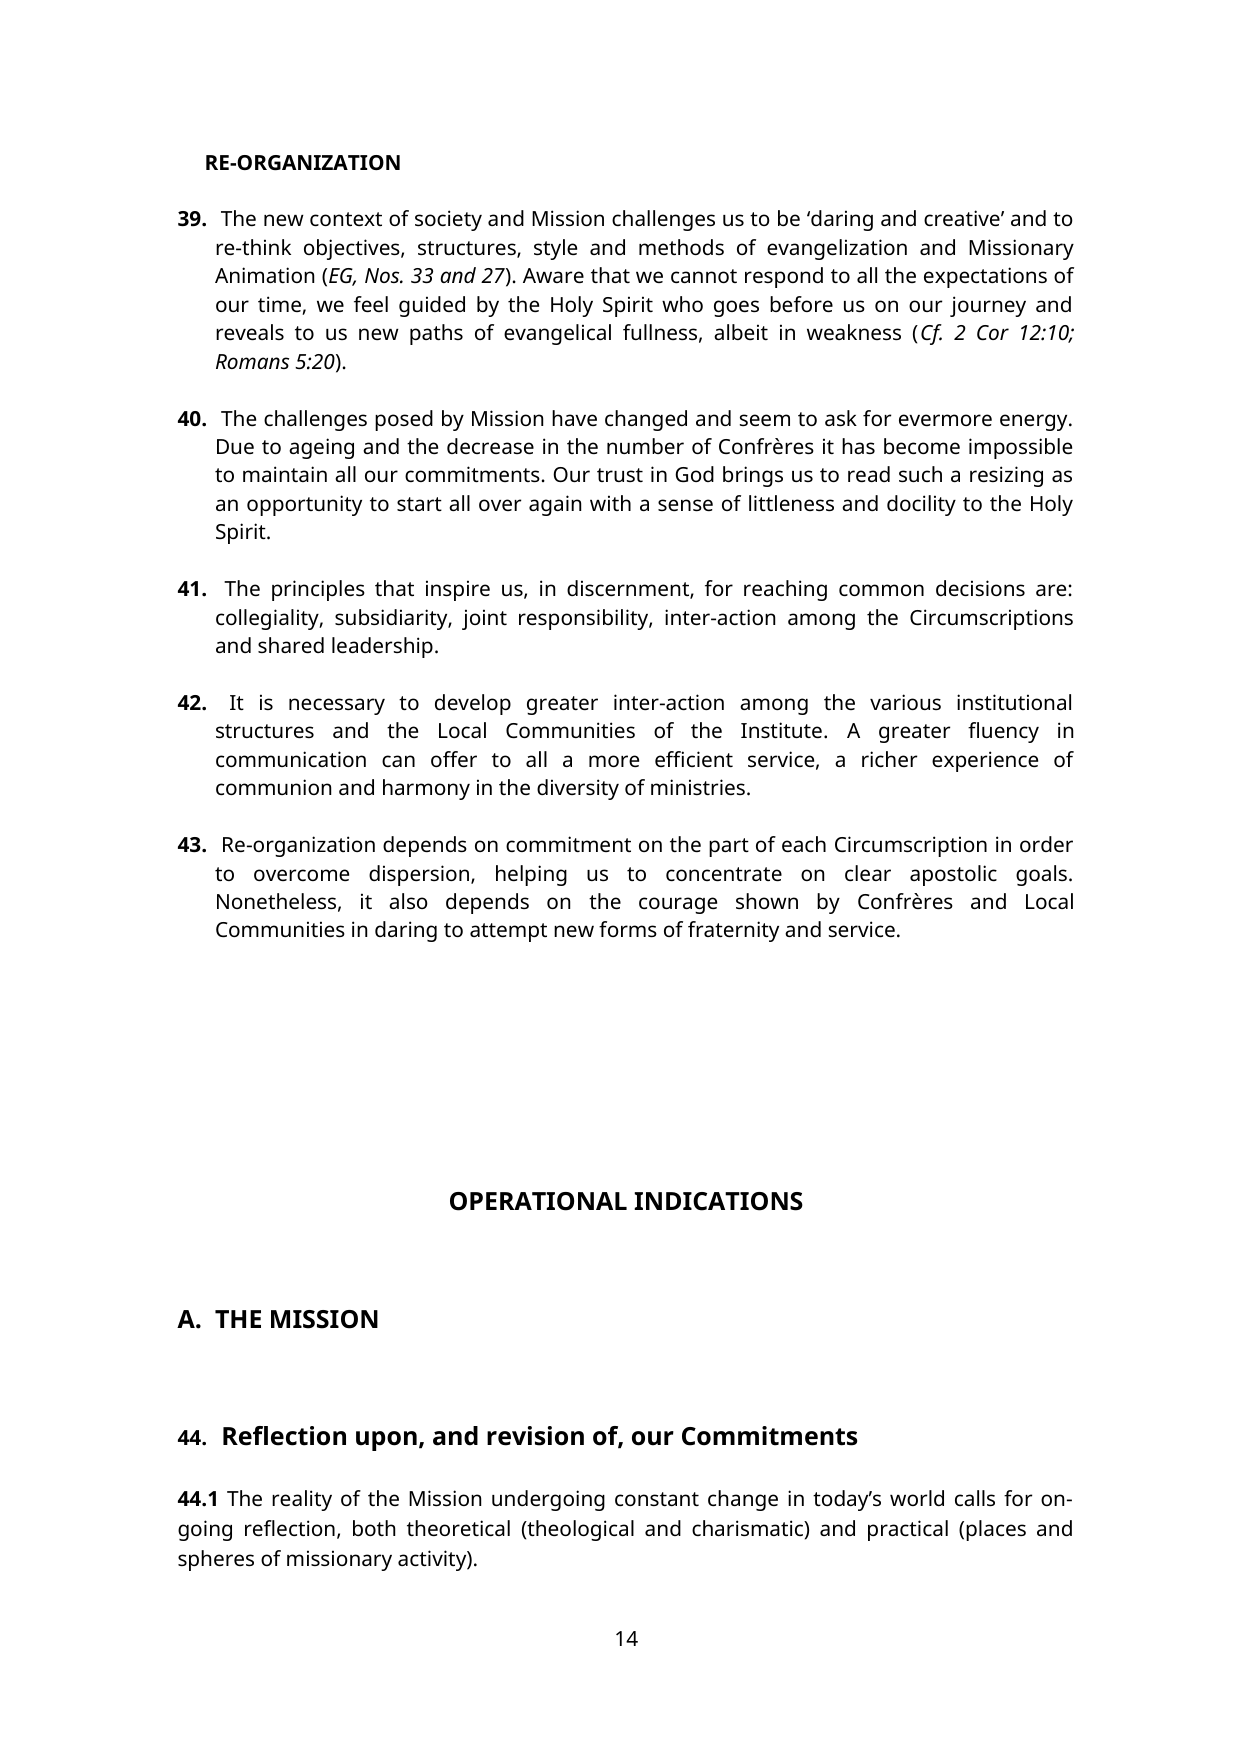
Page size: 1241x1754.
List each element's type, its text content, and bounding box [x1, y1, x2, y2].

text RE-ORGANIZATION [177, 148, 1075, 176]
list It is necessary to develop greater inter-action among the various institutional structures and the Local Communities of the Institute. A greater fluency in communication can offer to all a more efficient service, a richer experience of communion and harmony in the diversity of ministries. [177, 688, 1075, 802]
list The principles that inspire us, in discernment, for reaching common decisions are: collegiality, subsidiarity, joint responsibility, inter-action among the Circumscriptions and shared leadership. [177, 574, 1075, 659]
list Reflection upon, and revision of, our Commitments [177, 1419, 1075, 1453]
list The new context of society and Mission challenges us to be ‘daring and creative’ and to re-think objectives, structures, style and methods of evangelization and Missionary Animation (EG, Nos. 33 and 27). Aware that we cannot respond to all the expectations of our time, we feel guided by the Holy Spirit who goes before us on our journey and reveals to us new paths of evangelical fullness, albeit in weakness (Cf. 2 Cor 12:10; Romans 5:20). [177, 204, 1075, 375]
text 44.1 The reality of the Mission undergoing constant change in today’s world calls for on-going reflection, both theoretical (theological and charismatic) and practical (places and spheres of missionary activity). [177, 1484, 1075, 1572]
list The challenges posed by Mission have changed and seem to ask for evermore energy. Due to ageing and the decrease in the number of Confrères it has become impossible to maintain all our commitments. Our trust in God brings us to read such a resizing as an opportunity to start all over again with a sense of littleness and docility to the Holy Spirit. [177, 404, 1075, 546]
list OPERATIONAL INDICATIONS [177, 1184, 1075, 1218]
list Re-organization depends on commitment on the part of each Circumscription in order to overcome dispersion, helping us to concentrate on clear apostolic goals. Nonetheless, it also depends on the courage shown by Confrères and Local Communities in daring to attempt new forms of fraternity and service. [177, 830, 1075, 944]
list THE MISSION [177, 1301, 1075, 1336]
